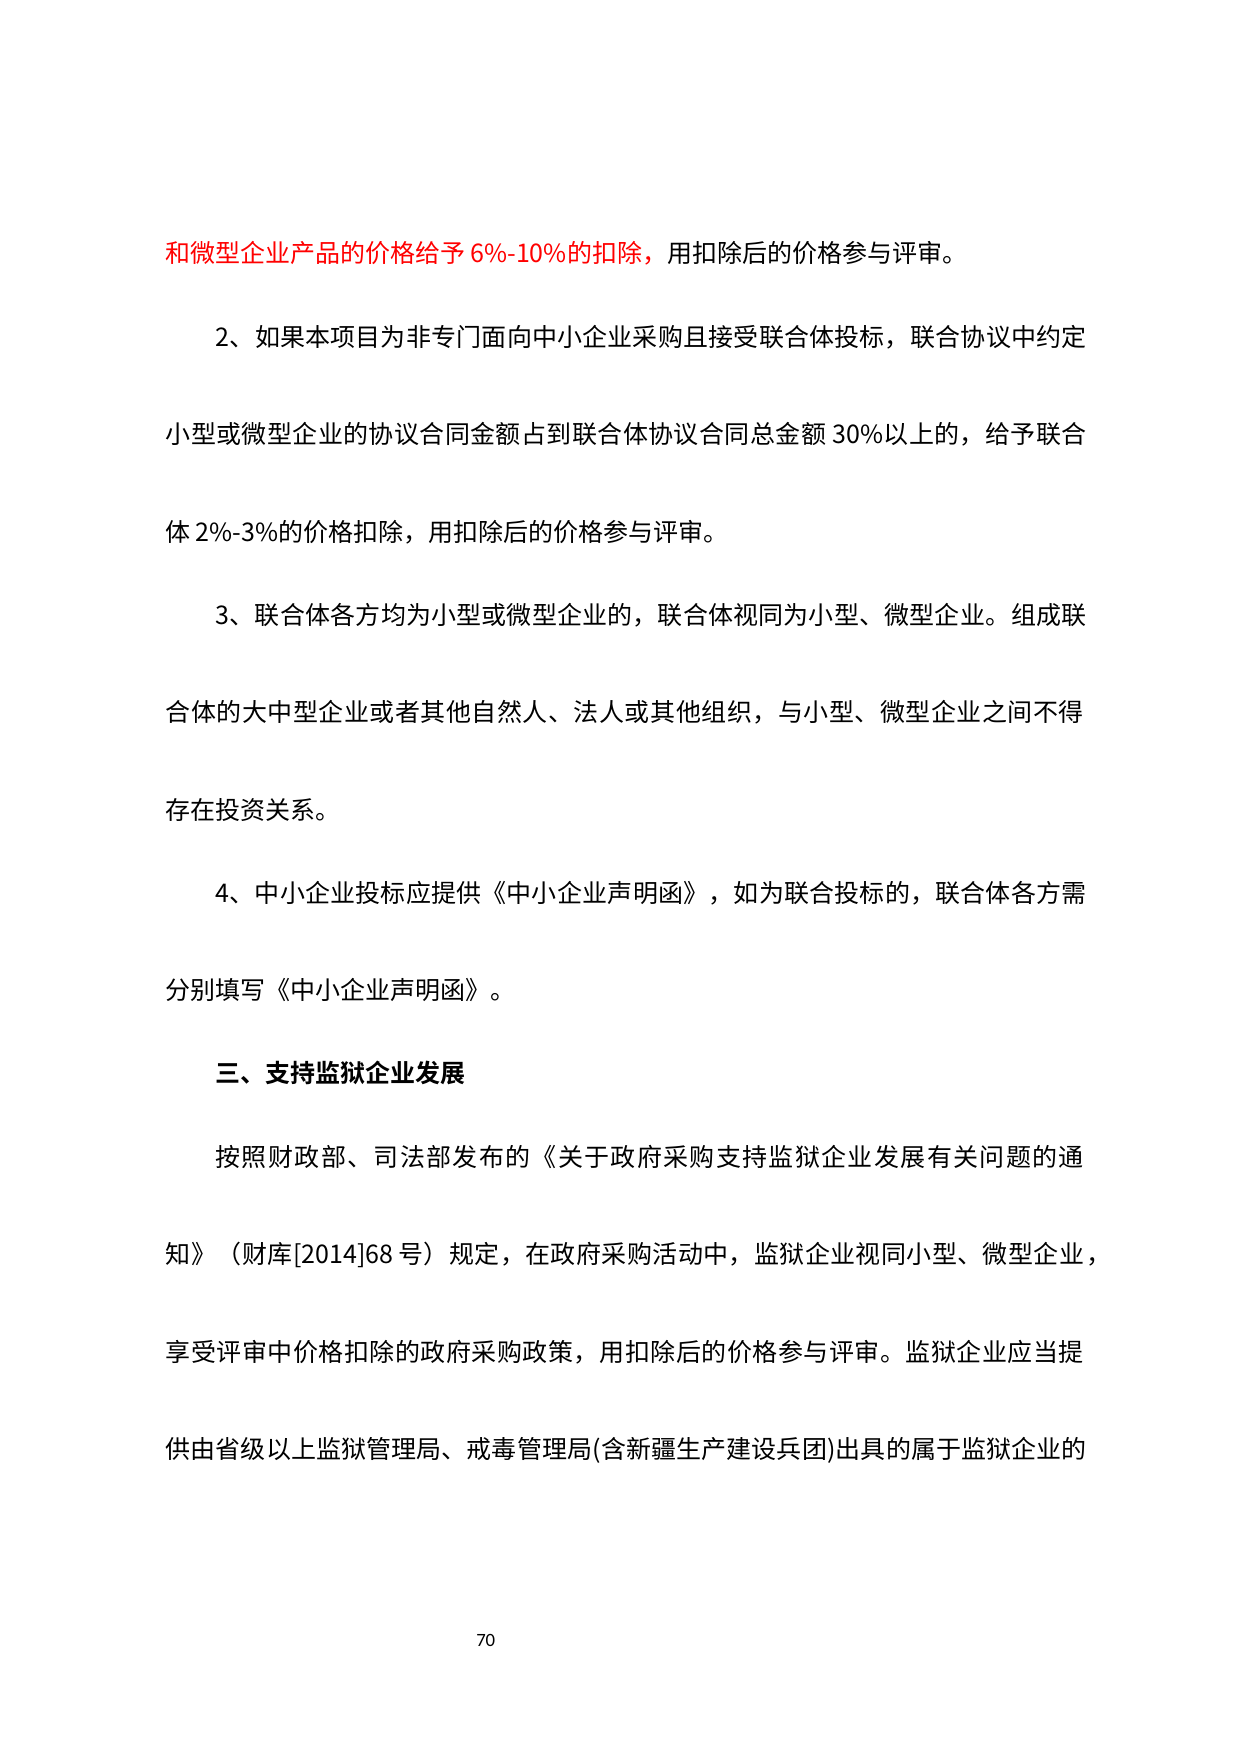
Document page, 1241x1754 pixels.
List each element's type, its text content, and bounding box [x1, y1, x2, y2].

text 3、联合体各方均为小型或微型企业的，联合体视同为小型、微型企业。组成联合体的大中型企业或者其他自然人、法人或其他组织，与小型、微型企业之间不得存在投资关系。 [165, 581, 1087, 841]
text 4、中小企业投标应提供《中小企业声明函》，如为联合投标的，联合体各方需分别填写《中小企业声明函》。 [165, 859, 1087, 1021]
text 2、如果本项目为非专门面向中小企业采购且接受联合体投标，联合协议中约定小型或微型企业的协议合同金额占到联合体协议合同总金额30%以上的，给予联合体2%-3%的价格扣除，用扣除后的价格参与评审。 [165, 303, 1087, 563]
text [165, 219, 1087, 284]
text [165, 1123, 1087, 1480]
text 三、支持监狱企业发展 [165, 1039, 1087, 1104]
